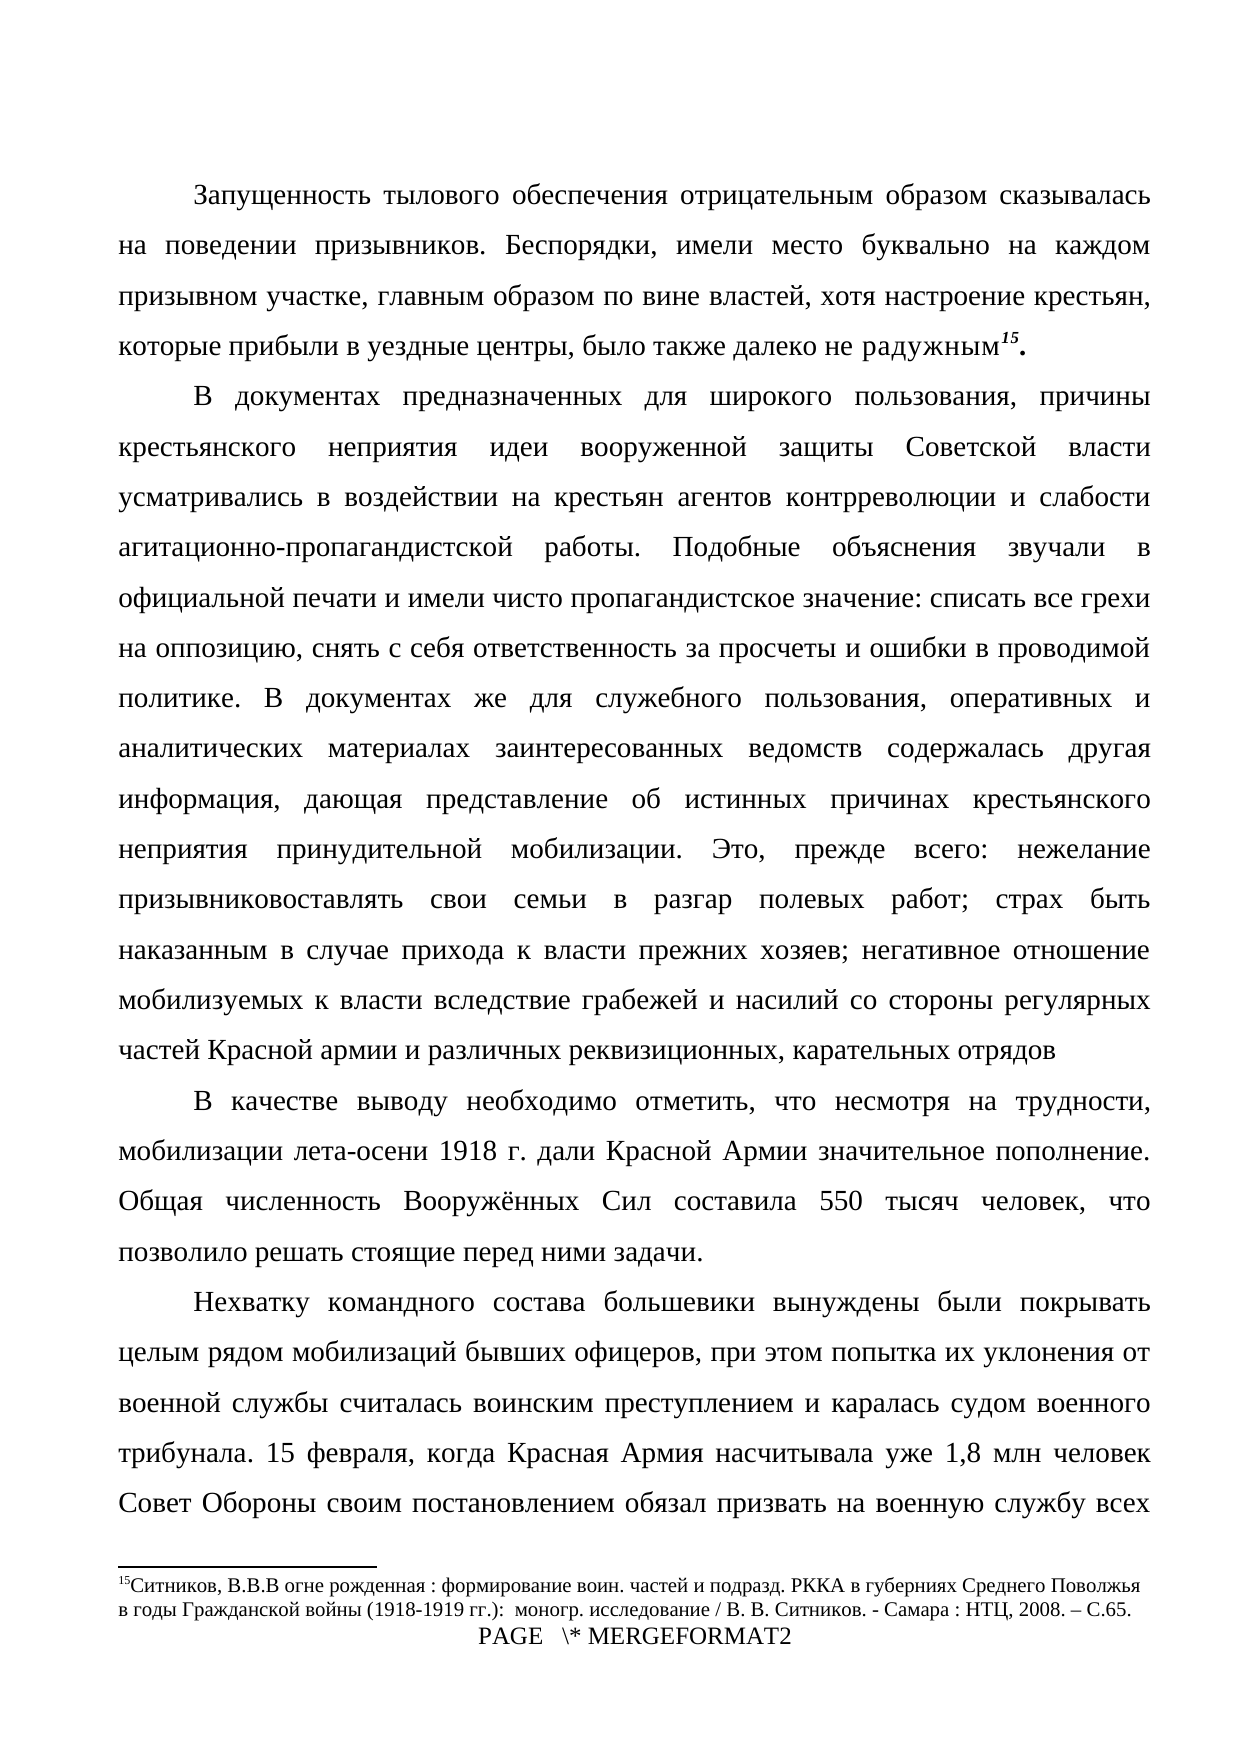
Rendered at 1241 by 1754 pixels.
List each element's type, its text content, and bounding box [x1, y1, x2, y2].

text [118, 1284, 1152, 1519]
text В качестве выводу необходимо отметить, что несмотря на трудности, мобилизации лета-осени 1918 г. дали Красной Армии значительное пополнение. Общая численность Вооружённых Сил составила 550 тысяч человек, что позволило решать стоящие перед ними задачи. [118, 1083, 1152, 1267]
text Запущенность тылового обеспечения отрицательным образом сказывалась на поведении призывников. Беспорядки, имели место буквально на каждом призывном участке, главным образом по вине властей, хотя настроение крестьян, которые прибыли в уездные центры, было также далеко не радужным. [118, 177, 1152, 362]
text В документах предназначенных для широкого пользования, причины крестьянского неприятия идеи вооруженной защиты Советской власти усматривались в воздействии на крестьян агентов контрреволюции и слабости агитационно-пропагандистской работы. Подобные объяснения звучали в официальной печати и имели чисто пропагандистское значение: списать все грехи на оппозицию, снять с себя ответственность за просчеты и ошибки в проводимой политике. В документах же для служебного пользования, оперативных и аналитических материалах заинтересованных ведомств содержалась другая информация, дающая представление об истинных причинах крестьянского неприятия принудительной мобилизации. Это, прежде всего: нежелание призывниковоставлять свои семьи в разгар полевых работ; страх быть наказанным в случае прихода к власти прежних хозяев; негативное отношение мобилизуемых к власти вследствие грабежей и насилий со стороны регулярных частей Красной армии и различных реквизиционных, карательных отрядов [118, 378, 1152, 1066]
